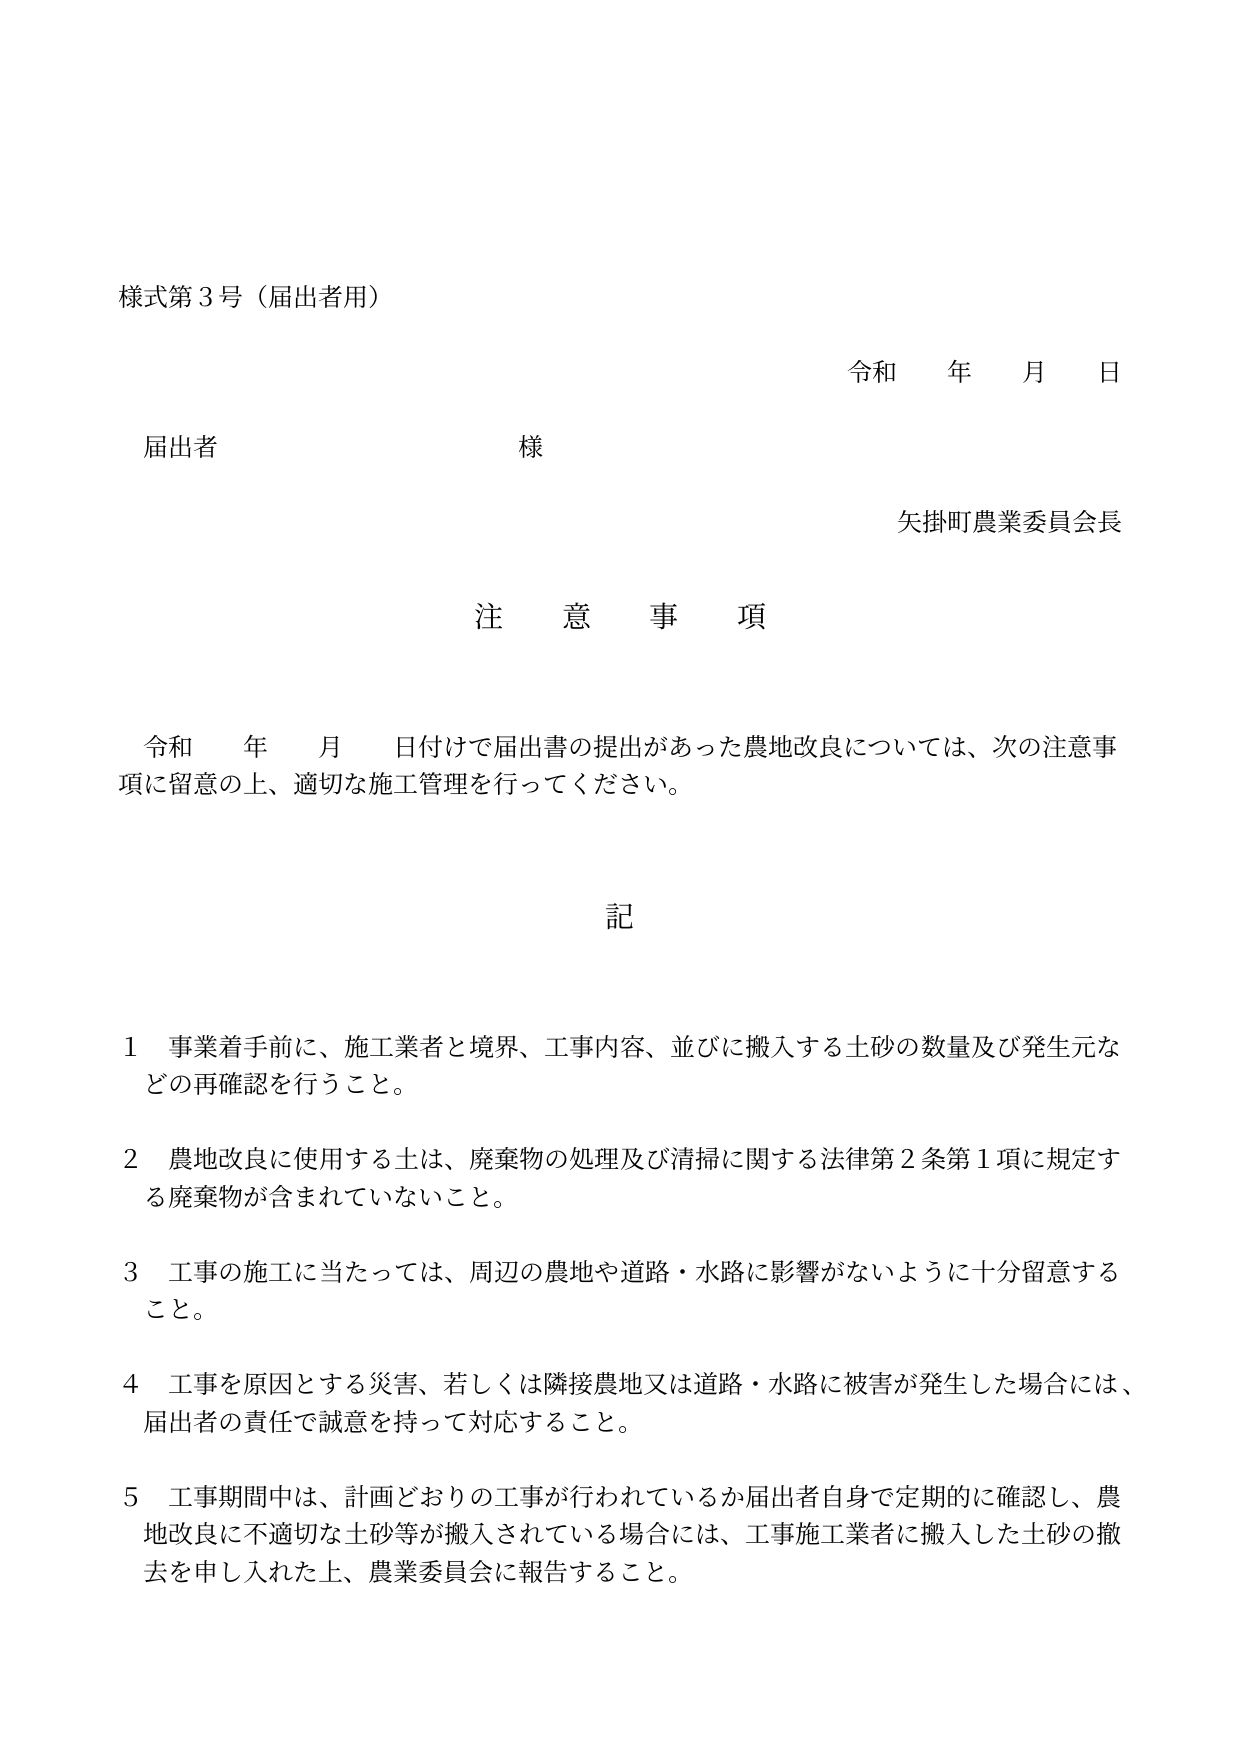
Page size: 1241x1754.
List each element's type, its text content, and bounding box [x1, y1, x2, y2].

text 注 意 事 項 [118, 577, 1122, 652]
text 令和 年 月 日付けで届出書の提出があった農地改良については、次の注意事項に留意の上、適切な施工管理を行ってください。 [118, 727, 1122, 802]
text 矢掛町農業委員会長 [118, 502, 1122, 539]
subtitle 記 [118, 877, 1122, 952]
text 令和 年 月 日 [118, 352, 1122, 389]
text ４ 工事を原因とする災害、若しくは隣接農地又は道路・水路に被害が発生した場合には、届出者の責任で誠意を持って対応すること。 [118, 1364, 1122, 1439]
text 様式第３号（届出者用） [118, 277, 1122, 314]
text １ 事業着手前に、施工業者と境界、工事内容、並びに搬入する土砂の数量及び発生元などの再確認を行うこと。 [118, 1027, 1122, 1102]
text ２ 農地改良に使用する土は、廃棄物の処理及び清掃に関する法律第２条第１項に規定する廃棄物が含まれていないこと。 [118, 1139, 1122, 1214]
text 届出者 様 [118, 427, 1122, 464]
text ５ 工事期間中は、計画どおりの工事が行われているか届出者自身で定期的に確認し、農地改良に不適切な土砂等が搬入されている場合には、工事施工業者に搬入した土砂の撤去を申し入れた上、農業委員会に報告すること。 [118, 1477, 1122, 1589]
text ３ 工事の施工に当たっては、周辺の農地や道路・水路に影響がないように十分留意すること。 [118, 1252, 1122, 1327]
